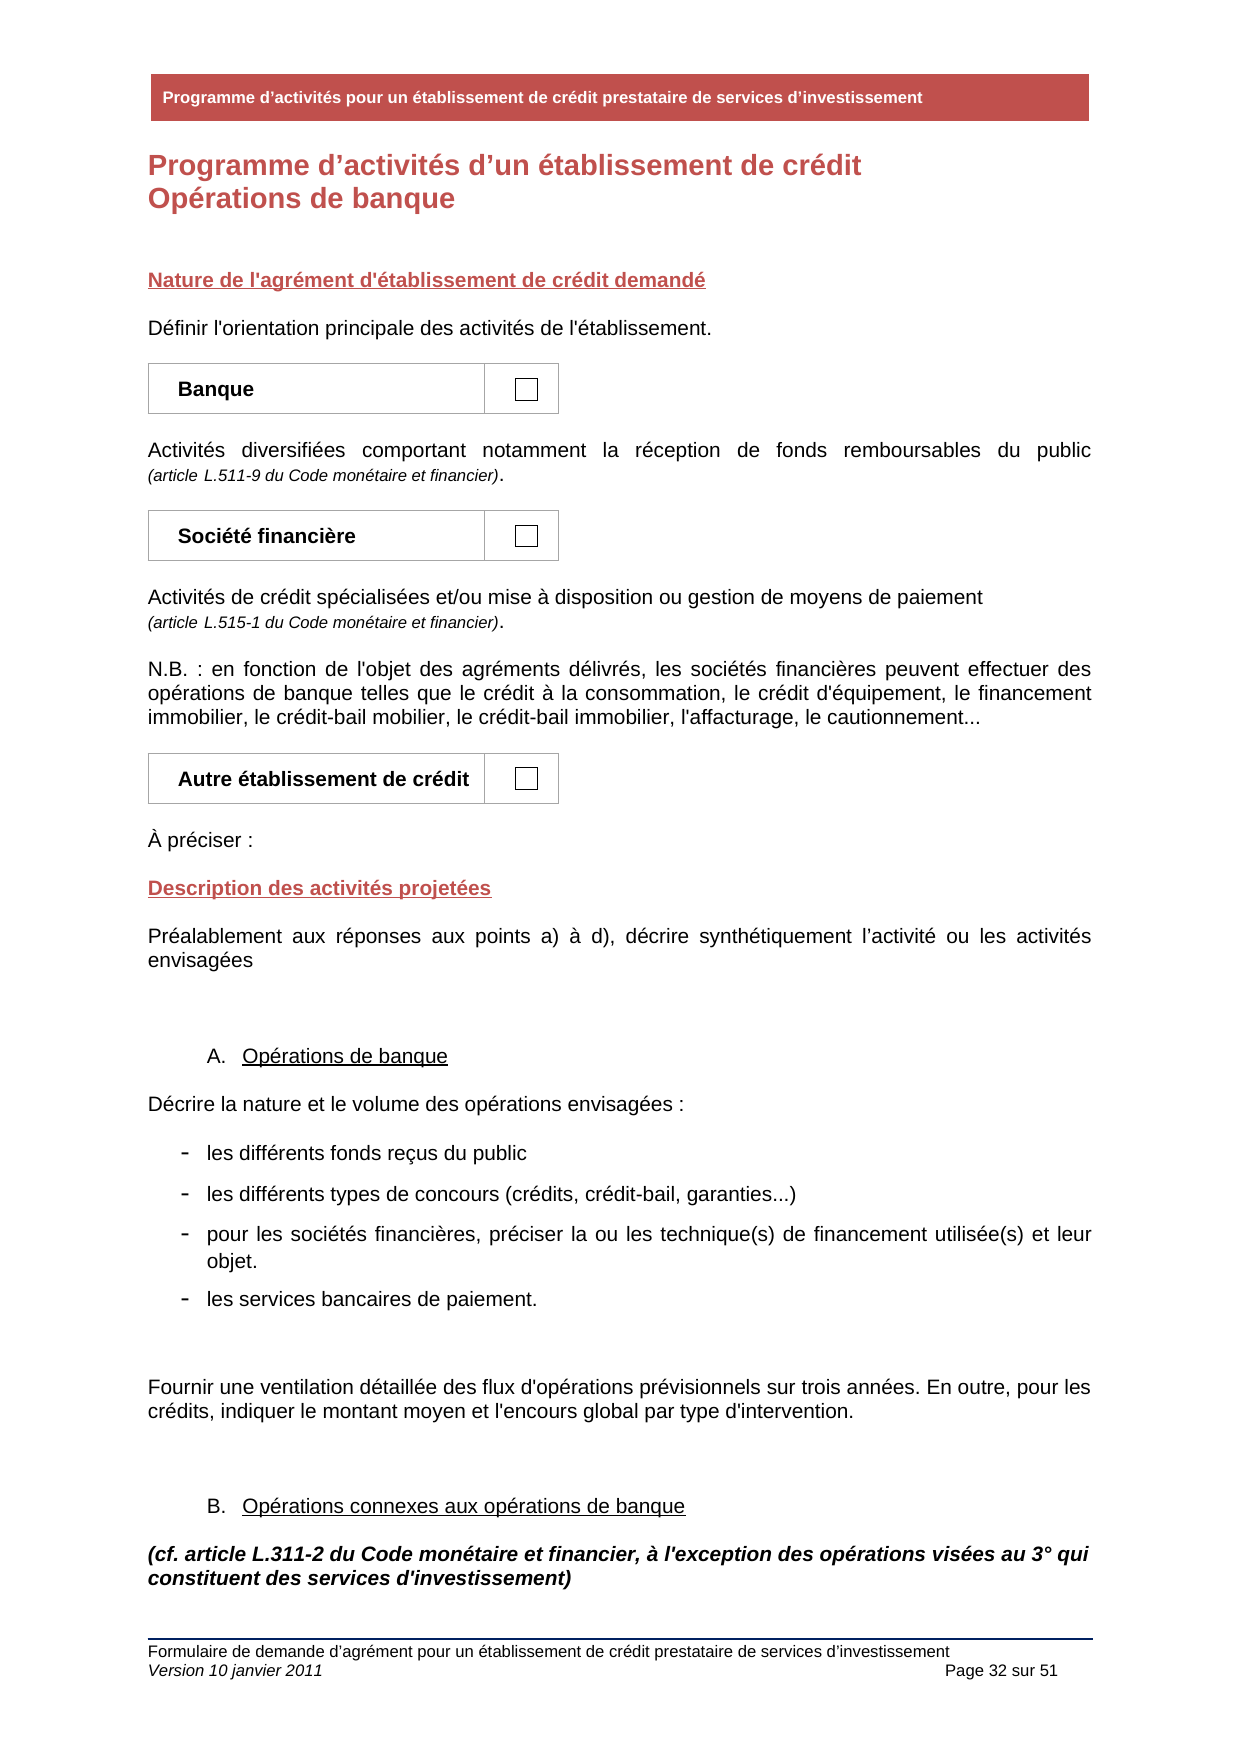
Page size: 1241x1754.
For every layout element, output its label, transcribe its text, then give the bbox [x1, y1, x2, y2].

table_header Société financière [149, 511, 484, 560]
text Activités de crédit spécialisées et/ou mise à disposition ou gestion de moyens de paiement [148, 585, 1093, 609]
list les différents fonds reçus du public [177, 1139, 1093, 1168]
text (cf. article L.311-2 du Code monétaire et financier, à l'exception des opérations visées au 3° qui constituent des services d'investissement) [148, 1542, 1093, 1590]
text (article L.515-1 du Code monétaire et financier). [148, 609, 1093, 633]
table_header Banque [149, 364, 484, 413]
list les différents types de concours (crédits, crédit-bail, garanties...) [177, 1180, 1093, 1208]
list Opérations connexes aux opérations de banque [207, 1494, 1093, 1518]
text À préciser : [148, 828, 1093, 852]
text N.B. : en fonction de l'objet des agréments délivrés, les sociétés financières peuvent effectuer des opérations de banque telles que le crédit à la consommation, le crédit d'équipement, le financement immobilier, le crédit-bail mobilier, le crédit-bail immobilier, l'affacturage, le cautionnement... [148, 657, 1093, 729]
text Fournir une ventilation détaillée des flux d'opérations prévisionnels sur trois années. En outre, pour les crédits, indiquer le montant moyen et l'encours global par type d'intervention. [148, 1374, 1093, 1422]
text Programme d’activités d’un établissement de crédit [148, 148, 1093, 181]
list Opérations de banque [207, 1043, 1093, 1067]
list pour les sociétés financières, préciser la ou les technique(s) de financement utilisée(s) et leur objet. [177, 1221, 1093, 1273]
text Nature de l'agrément d'établissement de crédit demandé [148, 267, 1093, 291]
text Description des activités projetées [148, 876, 1093, 900]
text Définir l'orientation principale des activités de l'établissement. [148, 315, 1093, 339]
text Opérations de banque [148, 181, 1093, 215]
list les services bancaires de paiement. [177, 1286, 1093, 1314]
text Préalablement aux réponses aux points a) à d), décrire synthétiquement l’activité ou les activités envisagées [148, 924, 1093, 972]
text Activités diversifiées comportant notamment la réception de fonds remboursables du public (article L.511-9 du Code monétaire et financier). [148, 438, 1093, 486]
table_header [485, 754, 558, 803]
table_header [485, 364, 558, 413]
text Décrire la nature et le volume des opérations envisagées : [148, 1091, 1093, 1115]
table_header Autre établissement de crédit [149, 754, 484, 803]
table_header [485, 511, 558, 560]
